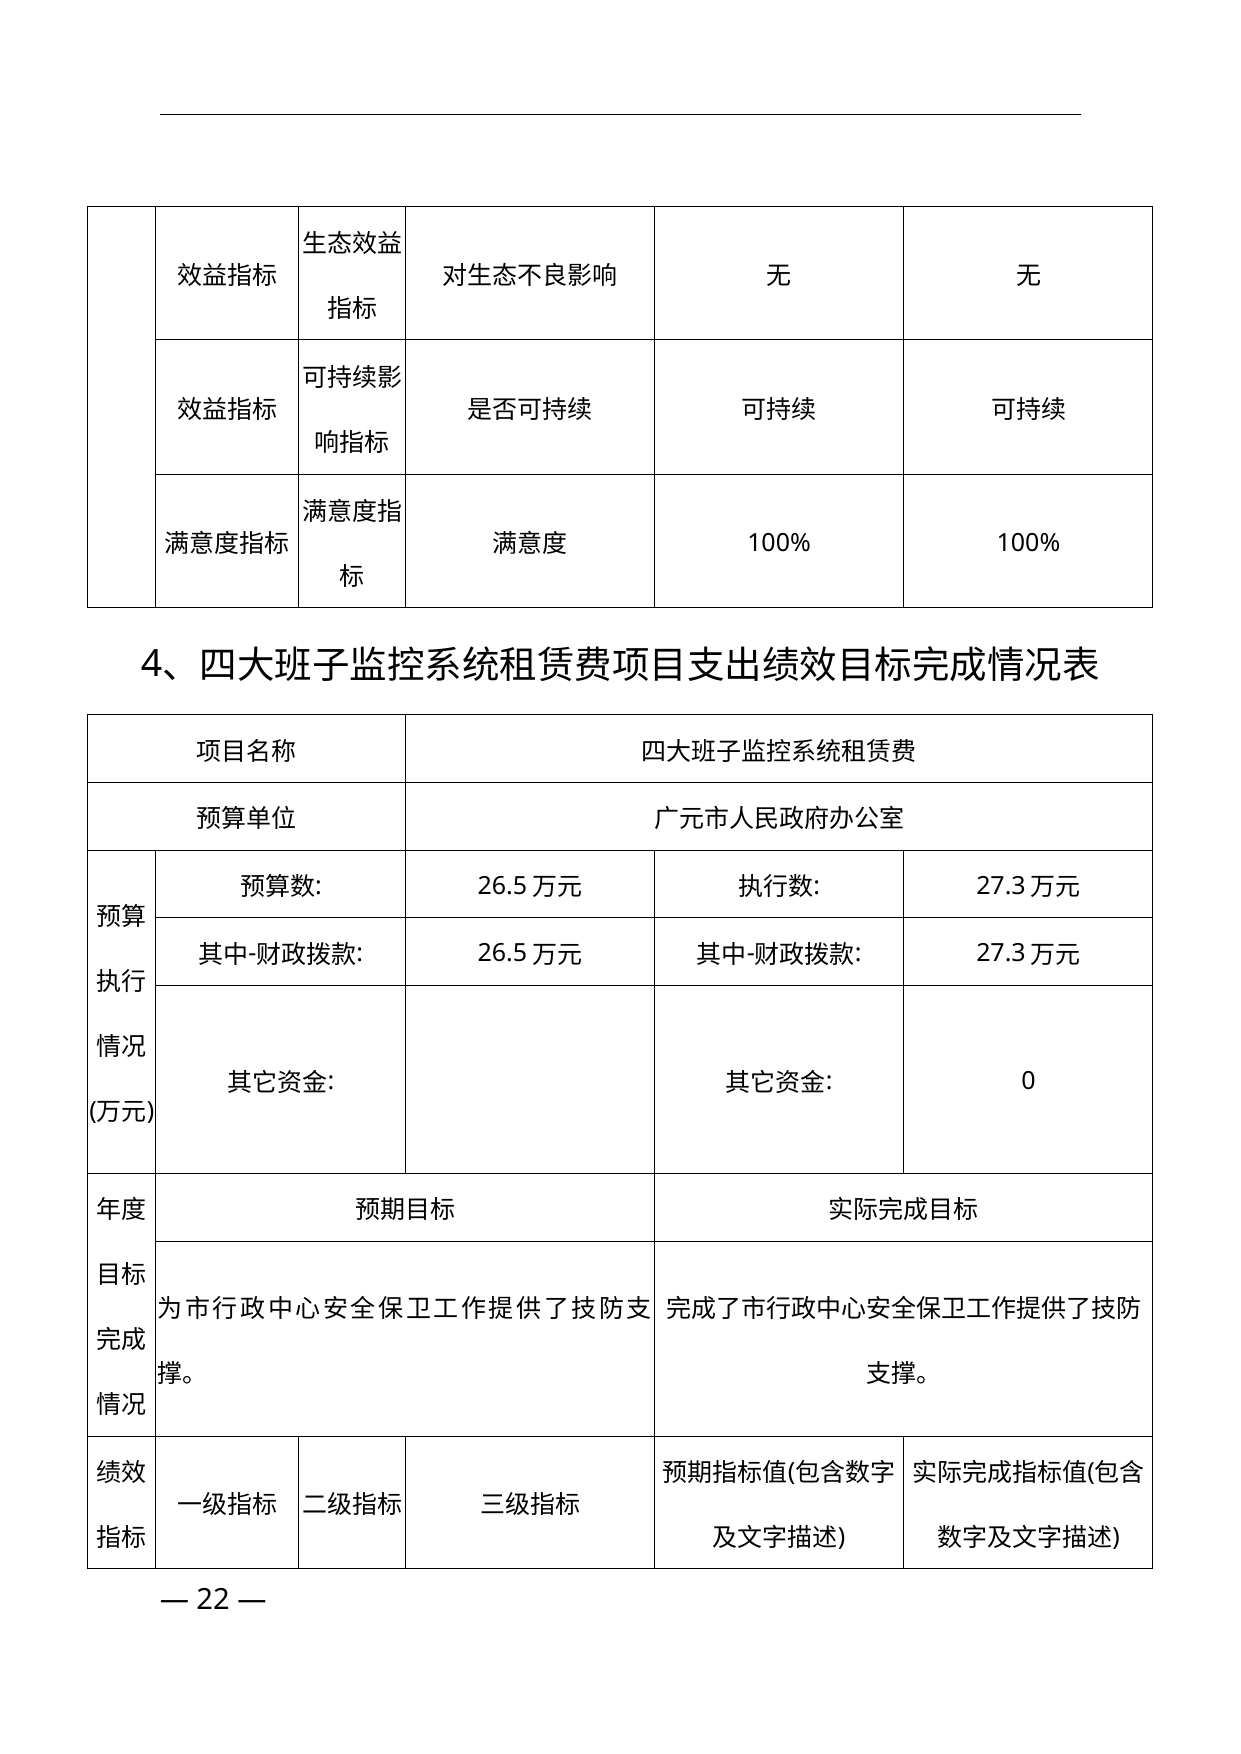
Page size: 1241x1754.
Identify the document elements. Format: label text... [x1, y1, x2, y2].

table_cell 26.5万元 [406, 918, 654, 985]
table_cell 完成了市行政中心安全保卫工作提供了技防支撑。 [655, 1242, 1152, 1436]
table_cell 二级指标 [299, 1437, 405, 1568]
table_cell 实际完成目标 [655, 1174, 1152, 1241]
table_cell 100% [655, 475, 903, 607]
table_cell 绩效指标完成情况 [88, 1437, 155, 1568]
table_cell 三级指标 [406, 1437, 654, 1568]
table_cell 满意度指标 [299, 475, 405, 607]
table_cell 实际完成指标值(包含数字及文字描述) [904, 1437, 1152, 1568]
table_cell 效益指标 [156, 207, 298, 339]
table_cell 满意度 [406, 475, 654, 607]
table_cell 其中-财政拨款: [655, 918, 903, 985]
table_cell 一级指标 [156, 1437, 298, 1568]
table_cell 100% [904, 475, 1152, 607]
table_cell 执行数: [655, 851, 903, 917]
table_cell [406, 986, 654, 1173]
table_cell 广元市人民政府办公室 [406, 783, 1152, 849]
table_cell 无 [655, 207, 903, 339]
table_cell 预期指标值(包含数字及文字描述) [655, 1437, 903, 1568]
table_cell 是否可持续 [406, 340, 654, 474]
table_cell 对生态不良影响 [406, 207, 654, 339]
table_cell 其中-财政拨款: [156, 918, 405, 985]
table_cell 满意度指标 [156, 475, 298, 607]
table_cell 预算单位 [88, 783, 405, 849]
table_cell 可持续 [655, 340, 903, 474]
table_cell 无 [904, 207, 1152, 339]
table_cell 4、四大班子监控系统租赁费项目支出绩效目标完成情况表 [88, 608, 1153, 714]
table_cell 26.5万元 [406, 851, 654, 917]
table_cell 效益指标 [156, 340, 298, 474]
table_cell 为市行政中心安全保卫工作提供了技防支撑。 [156, 1242, 654, 1436]
table_cell 生态效益指标 [299, 207, 405, 339]
table_cell 预期目标 [156, 1174, 654, 1241]
table_cell 27.3万元 [904, 851, 1152, 917]
table_cell 可持续影响指标 [299, 340, 405, 474]
table_cell 年度目标完成情况 [88, 1174, 155, 1436]
table_cell 预算执行情况(万元) [88, 851, 155, 1173]
table_cell 其它资金: [655, 986, 903, 1173]
table_cell 0 [904, 986, 1152, 1173]
table_cell 四大班子监控系统租赁费 [406, 715, 1152, 782]
table_cell 其它资金: [156, 986, 405, 1173]
table_cell 项目名称 [88, 715, 405, 782]
table_cell 预算数: [156, 851, 405, 917]
table_cell 27.3万元 [904, 918, 1152, 985]
table_cell 可持续 [904, 340, 1152, 474]
